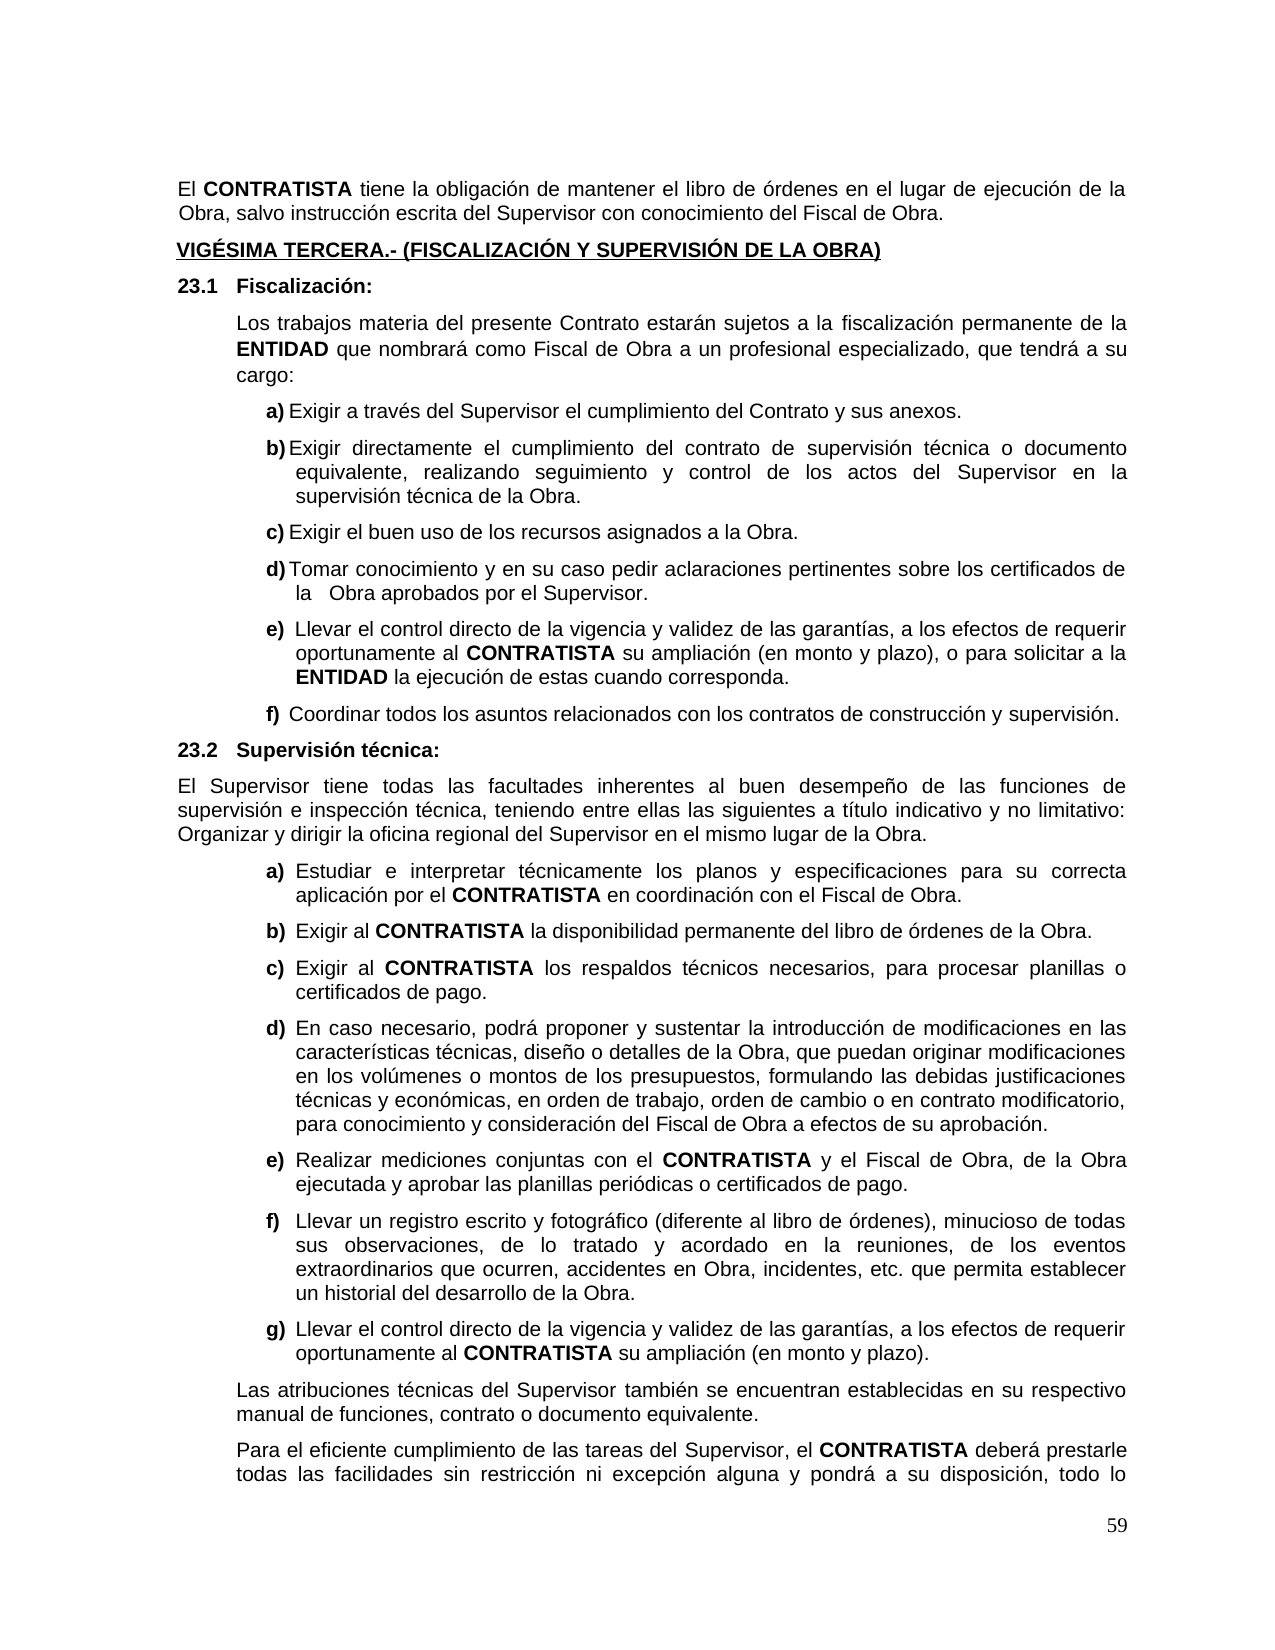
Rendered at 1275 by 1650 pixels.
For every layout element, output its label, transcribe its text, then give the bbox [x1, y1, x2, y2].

text El CONTRATISTA tiene la obligación de mantener el libro de órdenes en el lugar de ejecución de la Obra, salvo instrucción escrita del Supervisor con conocimiento del Fiscal de Obra. [177, 177, 1127, 225]
list Exigir directamente el cumplimiento del contrato de supervisión técnica o documento equivalente, realizando seguimiento y control de los actos del Supervisor en la supervisión técnica de la Obra. [266, 436, 1127, 508]
list Tomar conocimiento y en su caso pedir aclaraciones pertinentes sobre los certificados de la Obra aprobados por el Supervisor. [266, 557, 1127, 604]
list Exigir al CONTRATISTA la disponibilidad permanente del libro de órdenes de la Obra. [266, 919, 1127, 943]
list Estudiar e interpretar técnicamente los planos y especificaciones para su correcta aplicación por el CONTRATISTA en coordinación con el Fiscal de Obra. [266, 859, 1127, 907]
list Coordinar todos los asuntos relacionados con los contratos de construcción y supervisión. [266, 701, 1127, 725]
list Exigir al CONTRATISTA los respaldos técnicos necesarios, para procesar planillas o certificados de pago. [266, 956, 1127, 1003]
list Realizar mediciones conjuntas con el CONTRATISTA y el Fiscal de Obra, de la Obra ejecutada y aprobar las planillas periódicas o certificados de pago. [266, 1148, 1127, 1196]
list Llevar el control directo de la vigencia y validez de las garantías, a los efectos de requerir oportunamente al CONTRATISTA su ampliación (en monto y plazo), o para solicitar a la ENTIDAD la ejecución de estas cuando corresponda. [266, 617, 1127, 689]
text El Supervisor tiene todas las facultades inherentes al buen desempeño de las funciones de supervisión e inspección técnica, teniendo entre ellas las siguientes a título indicativo y no limitativo: Organizar y dirigir la oficina regional del Supervisor en el mismo lugar de la Obra. [177, 774, 1127, 846]
list En caso necesario, podrá proponer y sustentar la introducción de modificaciones en las características técnicas, diseño o detalles de la Obra, que puedan originar modificaciones en los volúmenes o montos de los presupuestos, formulando las debidas justificaciones técnicas y económicas, en orden de trabajo, orden de cambio o en contrato modificatorio, para conocimiento y consideración del Fiscal de Obra a efectos de su aprobación. [266, 1016, 1127, 1136]
text Las atribuciones técnicas del Supervisor también se encuentran establecidas en su respectivo manual de funciones, contrato o documento equivalente. [236, 1377, 1127, 1425]
text Los trabajos materia del presente Contrato estarán sujetos a la fiscalización permanente de la ENTIDAD que nombrará como Fiscal de Obra a un profesional especializado, que tendrá a su cargo: [177, 311, 1127, 387]
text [236, 1438, 1127, 1486]
text 23.1 Fiscalización: [177, 274, 1127, 298]
list Exigir el buen uso de los recursos asignados a la Obra. [266, 520, 1127, 544]
list Llevar un registro escrito y fotográfico (diferente al libro de órdenes), minucioso de todas sus observaciones, de lo tratado y acordado en la reuniones, de los eventos extraordinarios que ocurren, accidentes en Obra, incidentes, etc. que permita establecer un historial del desarrollo de la Obra. [266, 1209, 1127, 1304]
list Llevar el control directo de la vigencia y validez de las garantías, a los efectos de requerir oportunamente al CONTRATISTA su ampliación (en monto y plazo). [266, 1317, 1127, 1365]
text VIGÉSIMA TERCERA.- (FISCALIZACIÓN Y SUPERVISIÓN DE LA OBRA) [176, 238, 1127, 262]
text 23.2 Supervisión técnica: [177, 738, 1127, 762]
list Exigir a través del Supervisor el cumplimiento del Contrato y sus anexos. [266, 399, 1127, 423]
